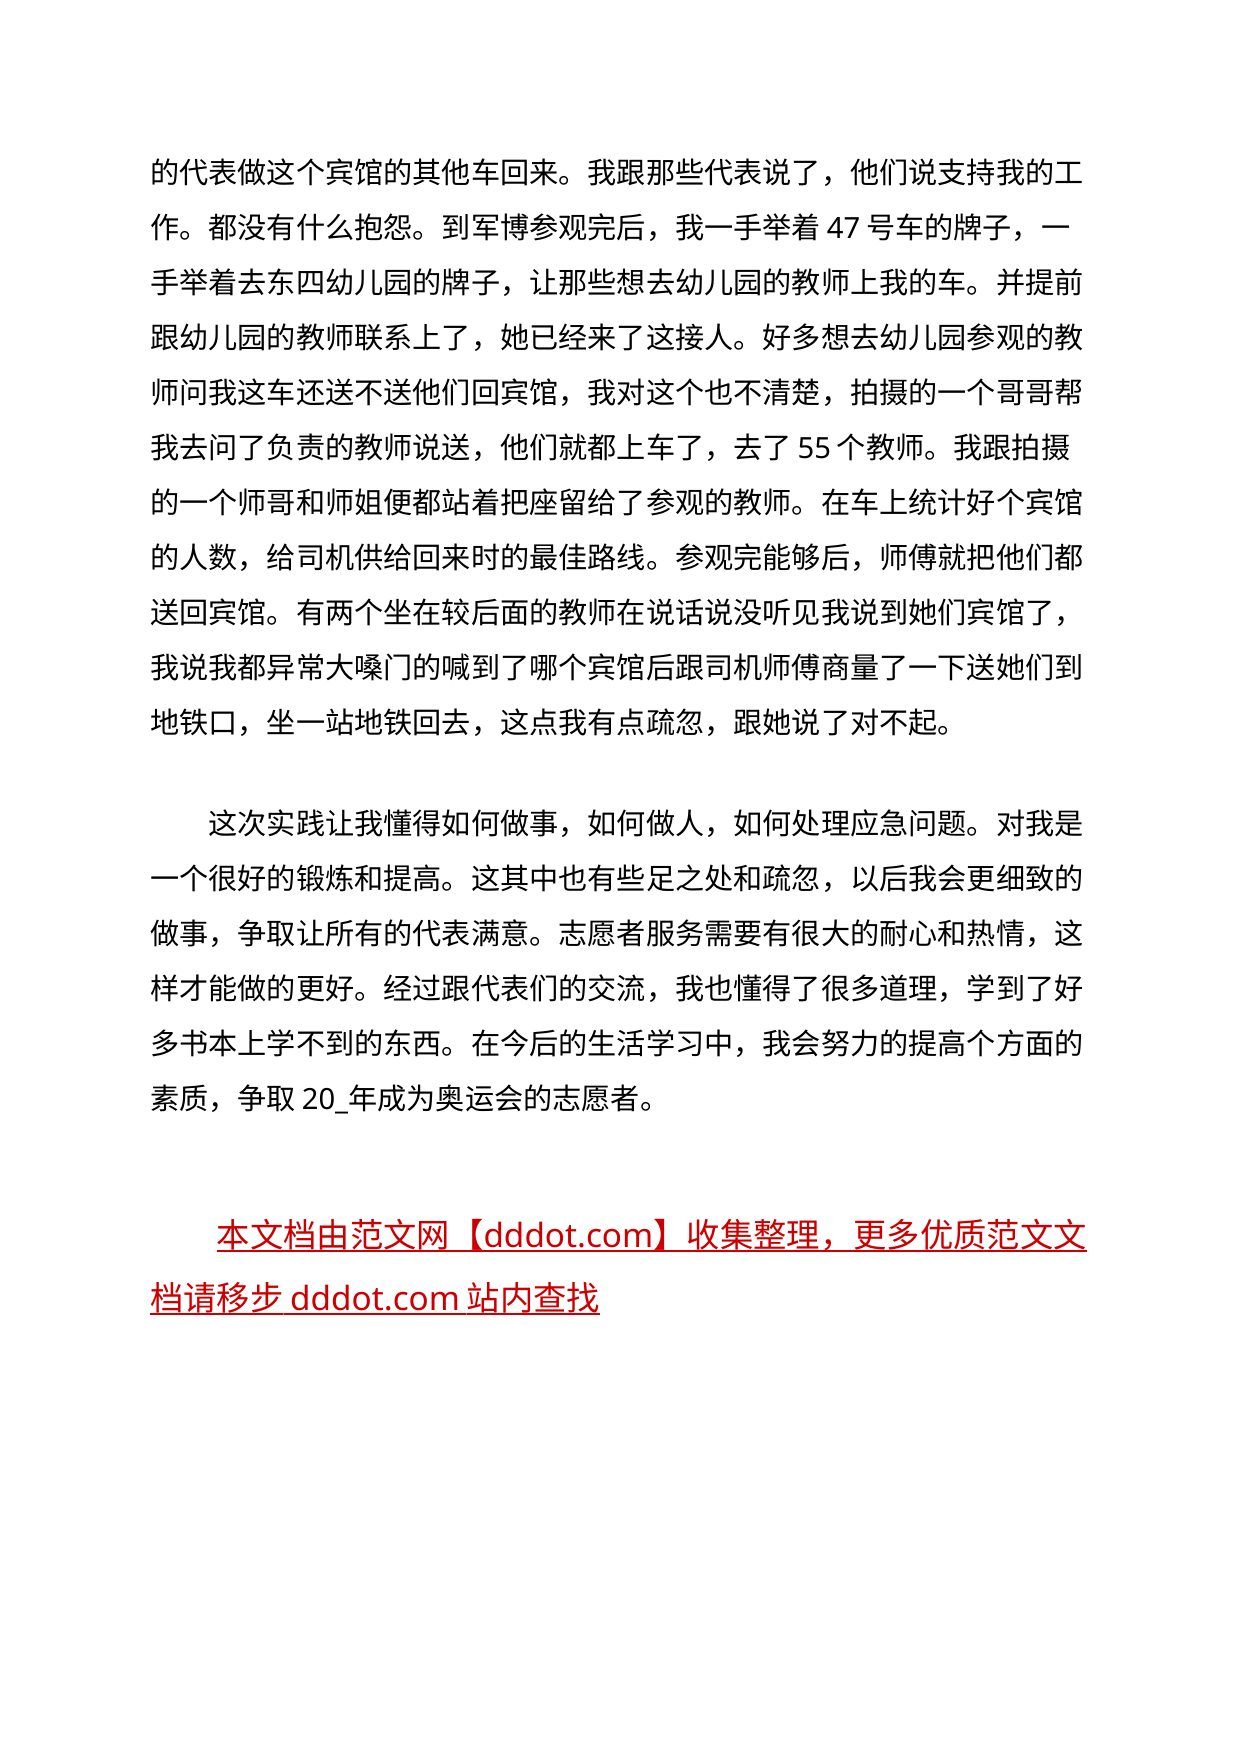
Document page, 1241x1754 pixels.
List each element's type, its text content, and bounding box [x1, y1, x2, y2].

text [150, 150, 1090, 741]
text 本文档由范文网【dddot.com】收集整理，更多优质范文文档请移步dddot.com站内查找 [150, 1209, 1090, 1320]
text 这次实践让我懂得如何做事，如何做人，如何处理应急问题。对我是一个很好的锻炼和提高。这其中也有些足之处和疏忽，以后我会更细致的做事，争取让所有的代表满意。志愿者服务需要有很大的耐心和热情，这样才能做的更好。经过跟代表们的交流，我也懂得了很多道理，学到了好多书本上学不到的东西。在今后的生活学习中，我会努力的提高个方面的素质，争取20_年成为奥运会的志愿者。 [150, 801, 1090, 1118]
